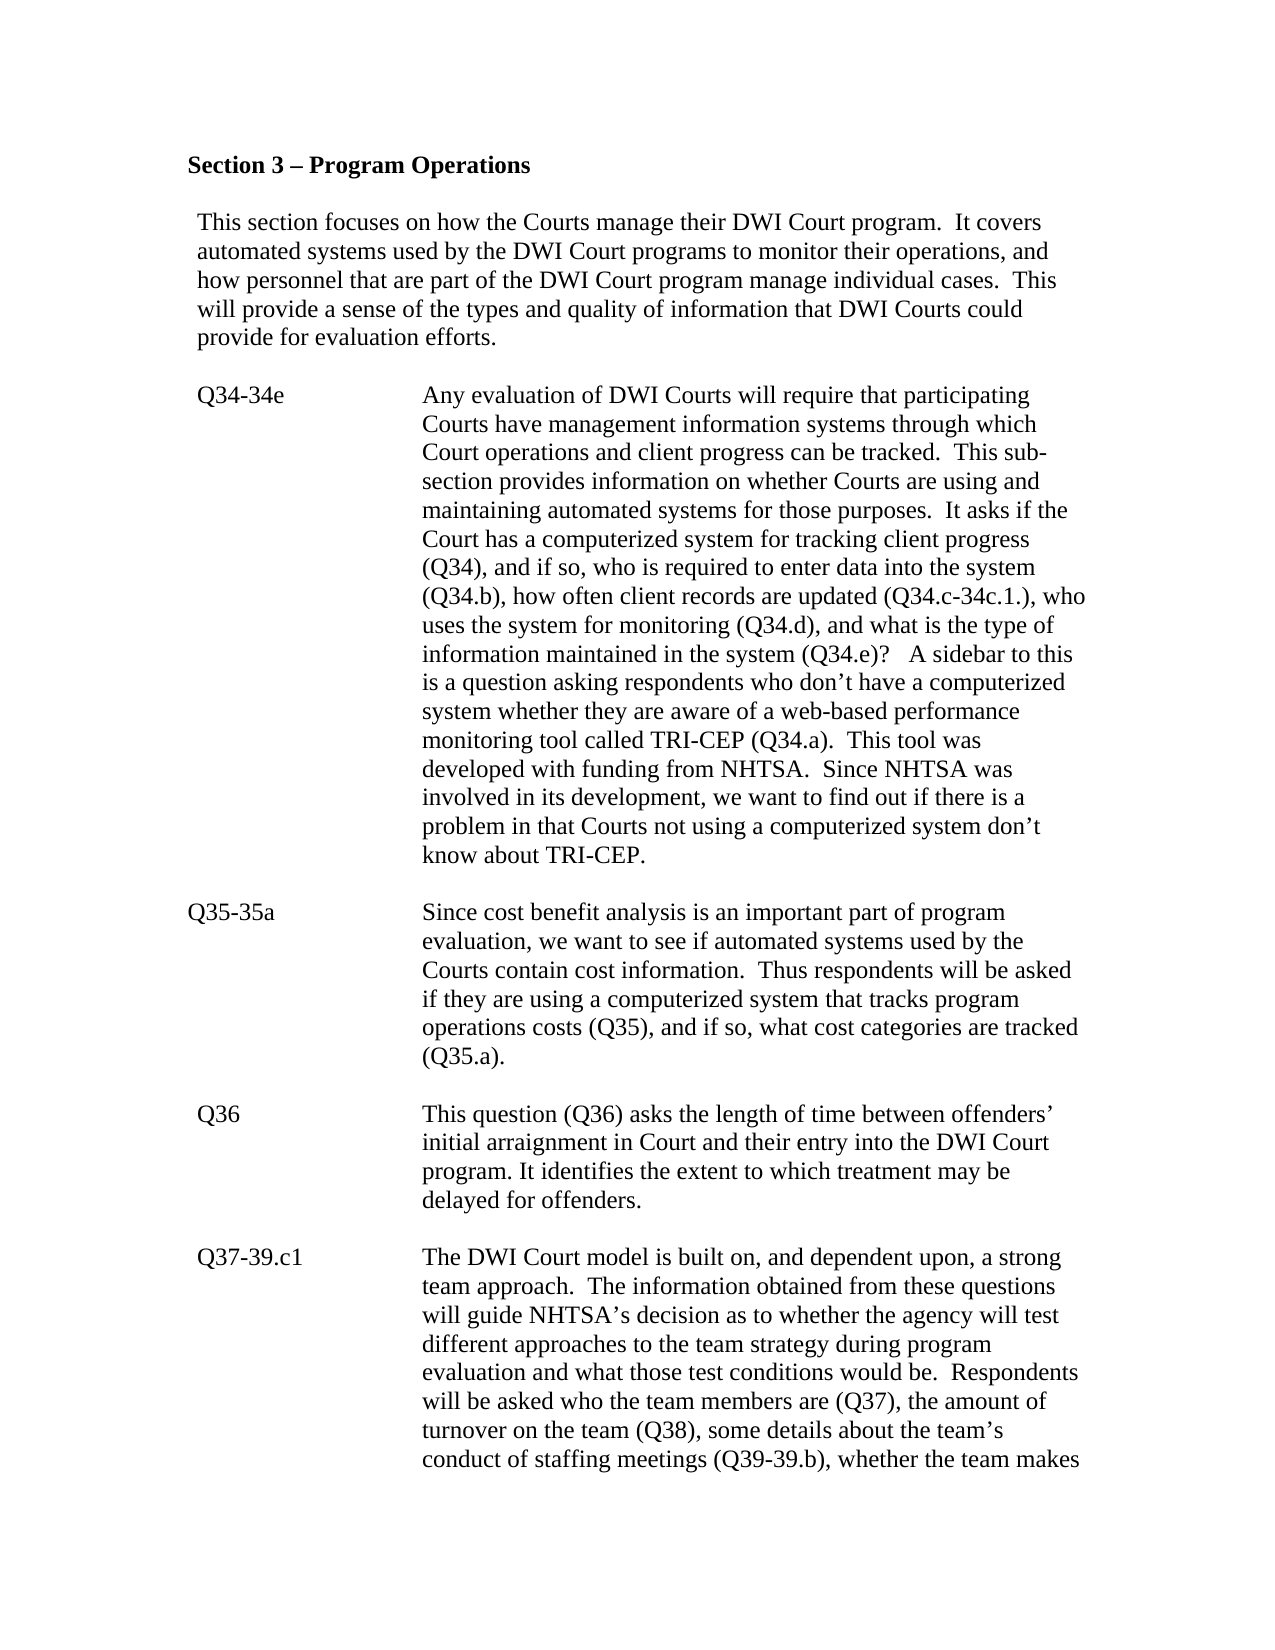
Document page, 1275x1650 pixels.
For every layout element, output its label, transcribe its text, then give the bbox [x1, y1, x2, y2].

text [197, 1242, 1087, 1472]
text Q36 This question (Q36) asks the length of time between offenders’ initial arraignment in Court and their entry into the DWI Court program. It identifies the extent to which treatment may be delayed for offenders. [197, 1099, 1087, 1214]
text Q35-35a Since cost benefit analysis is an important part of program evaluation, we want to see if automated systems used by the Courts contain cost information. Thus respondents will be asked if they are using a computerized system that tracks program operations costs (Q35), and if so, what cost categories are tracked (Q35.a). [187, 897, 1087, 1070]
text Q34-34e Any evaluation of DWI Courts will require that participating Courts have management information systems through which Court operations and client progress can be tracked. This sub-section provides information on whether Courts are using and maintaining automated systems for those purposes. It asks if the Court has a computerized system for tracking client progress (Q34), and if so, who is required to enter data into the system (Q34.b), how often client records are updated (Q34.c-34c.1.), who uses the system for monitoring (Q34.d), and what is the type of information maintained in the system (Q34.e)? A sidebar to this is a question asking respondents who don’t have a computerized system whether they are aware of a web-based performance monitoring tool called TRI-CEP (Q34.a). This tool was developed with funding from NHTSA. Since NHTSA was involved in its development, we want to find out if there is a problem in that Courts not using a computerized system don’t know about TRI-CEP. [197, 380, 1087, 869]
text Section 3 – Program Operations [187, 150, 1087, 179]
text This section focuses on how the Courts manage their DWI Court program. It covers automated systems used by the DWI Court programs to monitor their operations, and how personnel that are part of the DWI Court program manage individual cases. This will provide a sense of the types and quality of information that DWI Courts could provide for evaluation efforts. [197, 207, 1087, 351]
